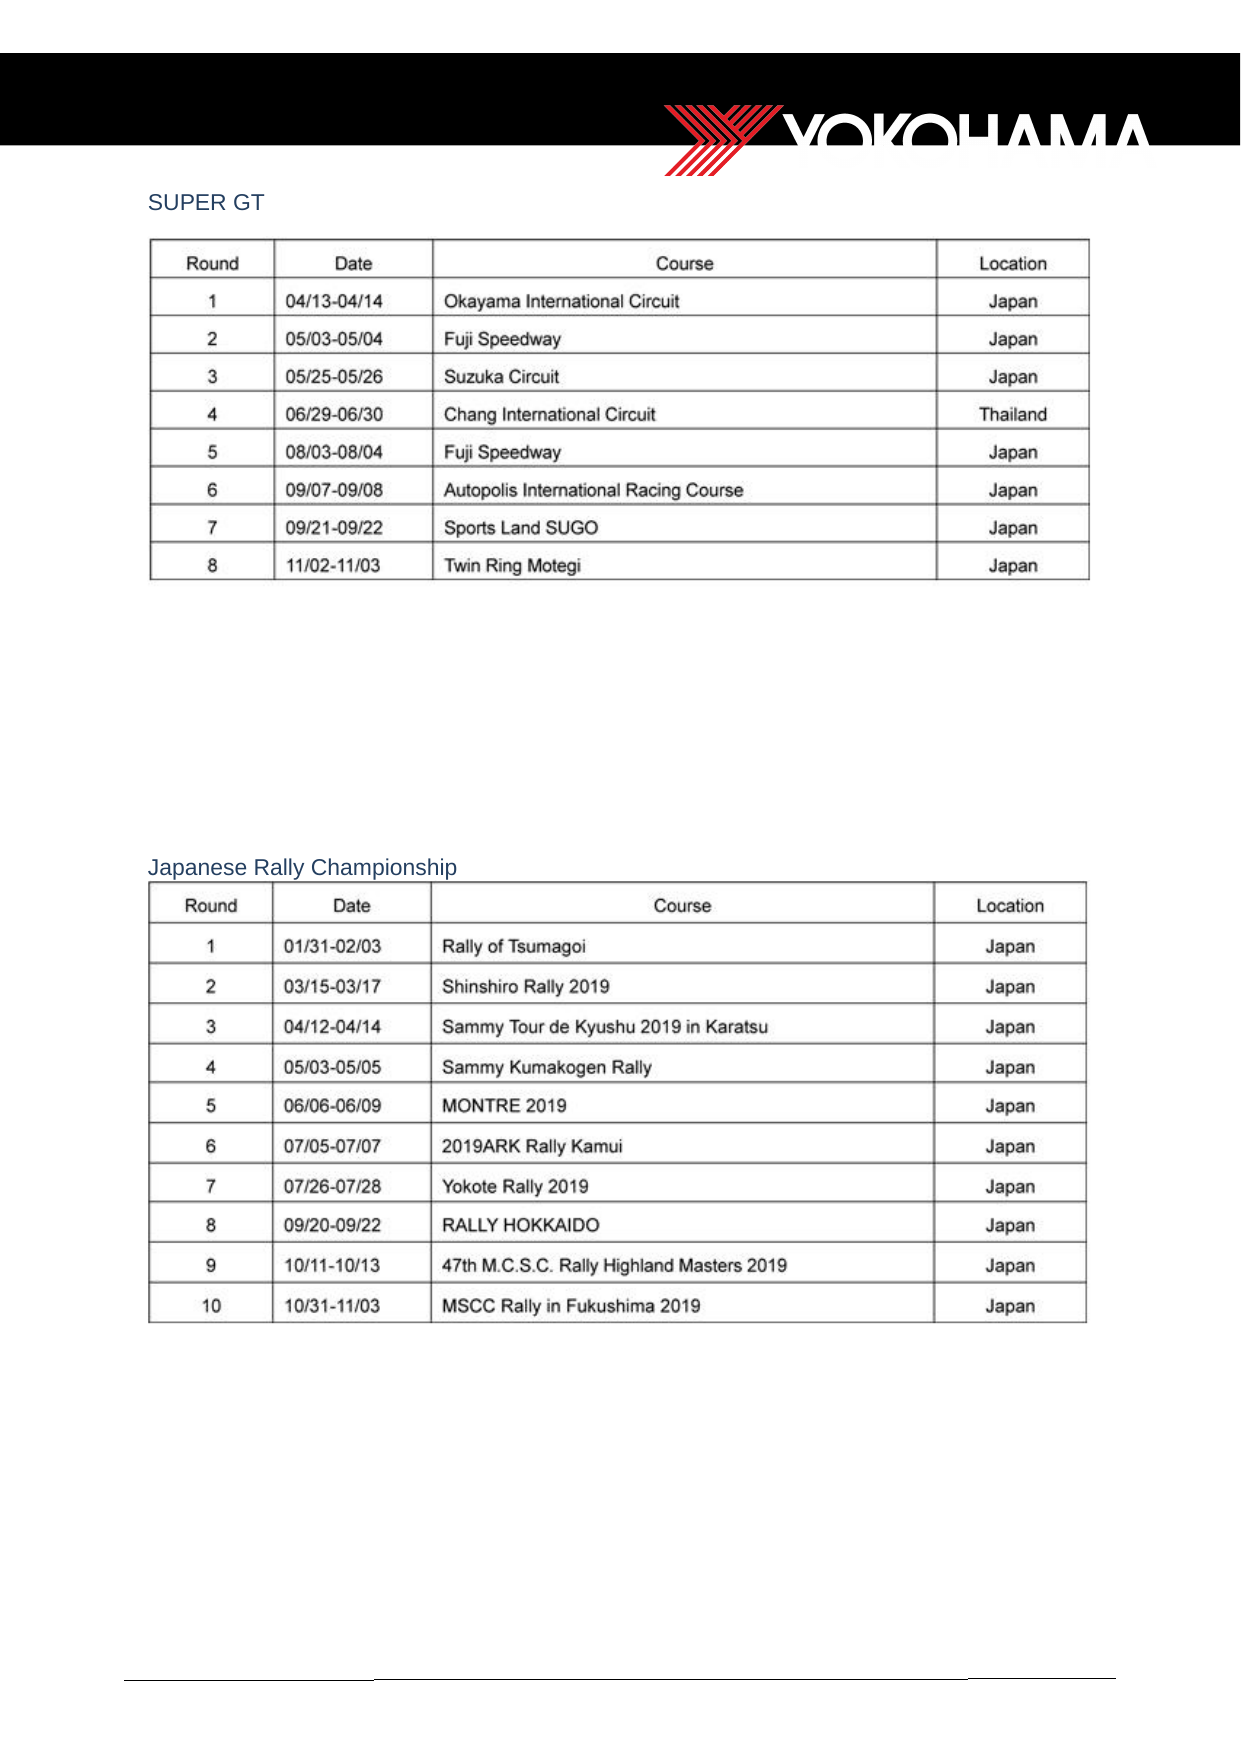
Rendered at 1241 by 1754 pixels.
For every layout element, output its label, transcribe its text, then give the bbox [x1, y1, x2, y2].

subtitle SUPER GT [148, 189, 1093, 215]
picture [147, 880, 1093, 1332]
subtitle Japanese Rally Championship [148, 854, 1093, 880]
picture [147, 39, 1241, 592]
